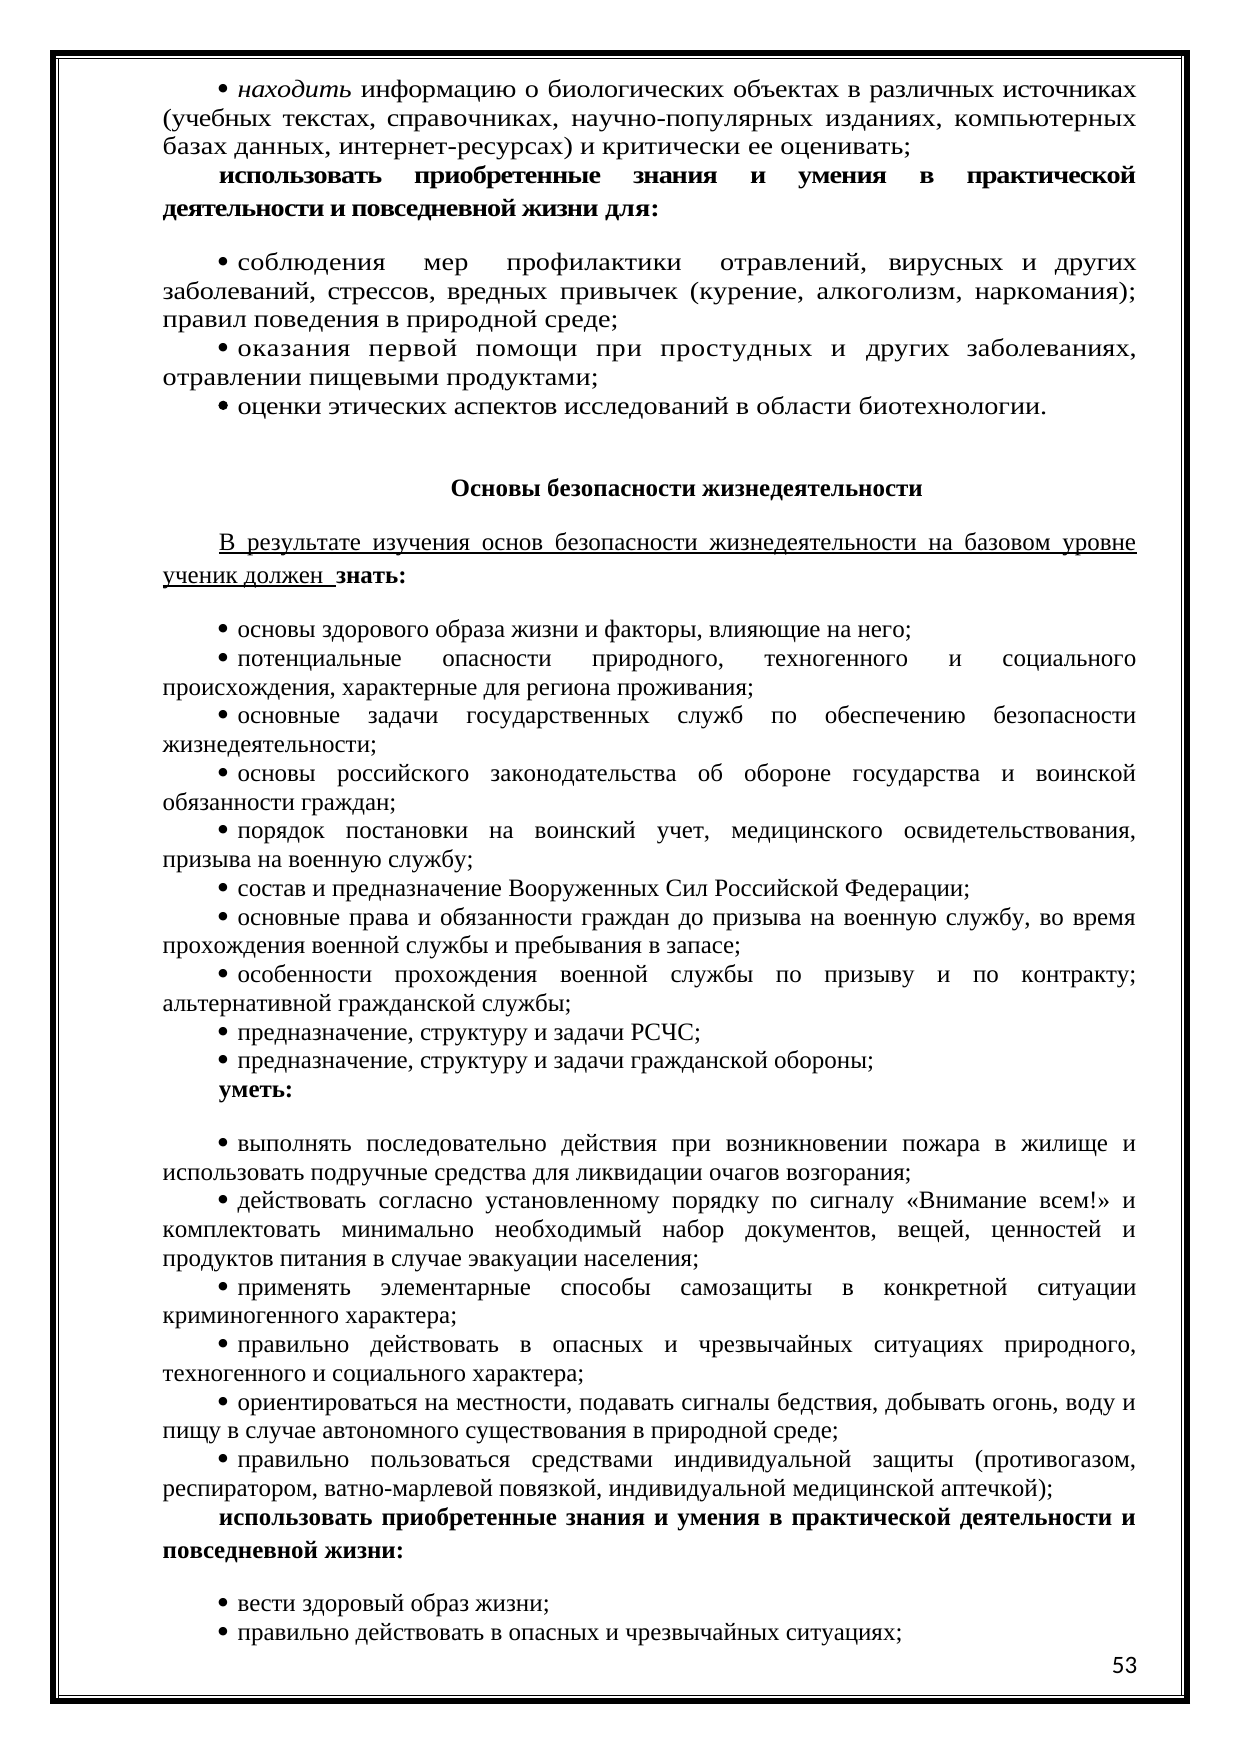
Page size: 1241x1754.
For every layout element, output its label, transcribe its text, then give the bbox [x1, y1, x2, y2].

list особенности прохождения военной службы по призыву и по контракту; альтернативной гражданской службы; [162, 959, 1137, 1017]
list предназначение, структуру и задачи гражданской обороны; [162, 1045, 1137, 1074]
list основы здорового образа жизни и факторы, влияющие на него; [162, 614, 1137, 643]
list ориентироваться на местности, подавать сигналы бедствия, добывать огонь, воду и пищу в случае автономного существования в природной среде; [162, 1387, 1137, 1444]
text использовать приобретенные знания и умения в практической деятельности и повседневной жизни для: [162, 160, 1137, 222]
list состав и предназначение Вооруженных Сил Российской Федерации; [162, 873, 1137, 902]
list основные задачи государственных служб по обеспечению безопасности жизнедеятельности; [162, 700, 1137, 758]
text Основы безопасности жизнедеятельности [162, 473, 1137, 502]
list правильно действовать в опасных и чрезвычайных ситуациях природного, техногенного и социального характера; [162, 1329, 1137, 1387]
list основные права и обязанности граждан до призыва на военную службу, во время прохождения военной службы и пребывания в запасе; [162, 902, 1137, 959]
list правильно пользоваться средствами индивидуальной защиты (противогазом, респиратором, ватно-марлевой повязкой, индивидуальной медицинской аптечкой); [162, 1444, 1137, 1502]
list вести здоровый образ жизни; [162, 1588, 1137, 1617]
list предназначение, структуру и задачи РСЧС; [162, 1017, 1137, 1045]
text использовать приобретенные знания и умения в практической деятельности и повседневной жизни: [162, 1502, 1137, 1563]
list действовать согласно установленному порядку по сигналу «Внимание всем!» и комплектовать минимально необходимый набор документов, вещей, ценностей и продуктов питания в случае эвакуации населения; [162, 1185, 1137, 1272]
list находить информацию о биологических объектах в различных источниках (учебных текстах, справочниках, научно-популярных изданиях, компьютерных базах данных, интернет-ресурсах) и критически ее оценивать; [162, 74, 1137, 160]
list оказания первой помощи при простудных и других заболеваниях, отравлении пищевыми продуктами; [162, 333, 1137, 391]
list оценки этических аспектов исследований в области биотехнологии. [162, 391, 1137, 419]
list выполнять последовательно действия при возникновении пожара в жилище и использовать подручные средства для ликвидации очагов возгорания; [162, 1128, 1137, 1185]
text В результате изучения основ безопасности жизнедеятельности на базовом уровне ученик должен знать: [162, 527, 1137, 589]
list основы российского законодательства об обороне государства и воинской обязанности граждан; [162, 758, 1137, 815]
list применять элементарные способы самозащиты в конкретной ситуации криминогенного характера; [162, 1272, 1137, 1329]
list порядок постановки на воинский учет, медицинского освидетельствования, призыва на военную службу; [162, 815, 1137, 873]
list потенциальные опасности природного, техногенного и социального происхождения, характерные для региона проживания; [162, 643, 1137, 700]
list соблюдения мер профилактики отравлений, вирусных и других заболеваний, стрессов, вредных привычек (курение, алкоголизм, наркомания); правил поведения в природной среде; [162, 247, 1137, 333]
text уметь: [162, 1074, 1137, 1103]
list правильно действовать в опасных и чрезвычайных ситуациях; [162, 1617, 1137, 1646]
